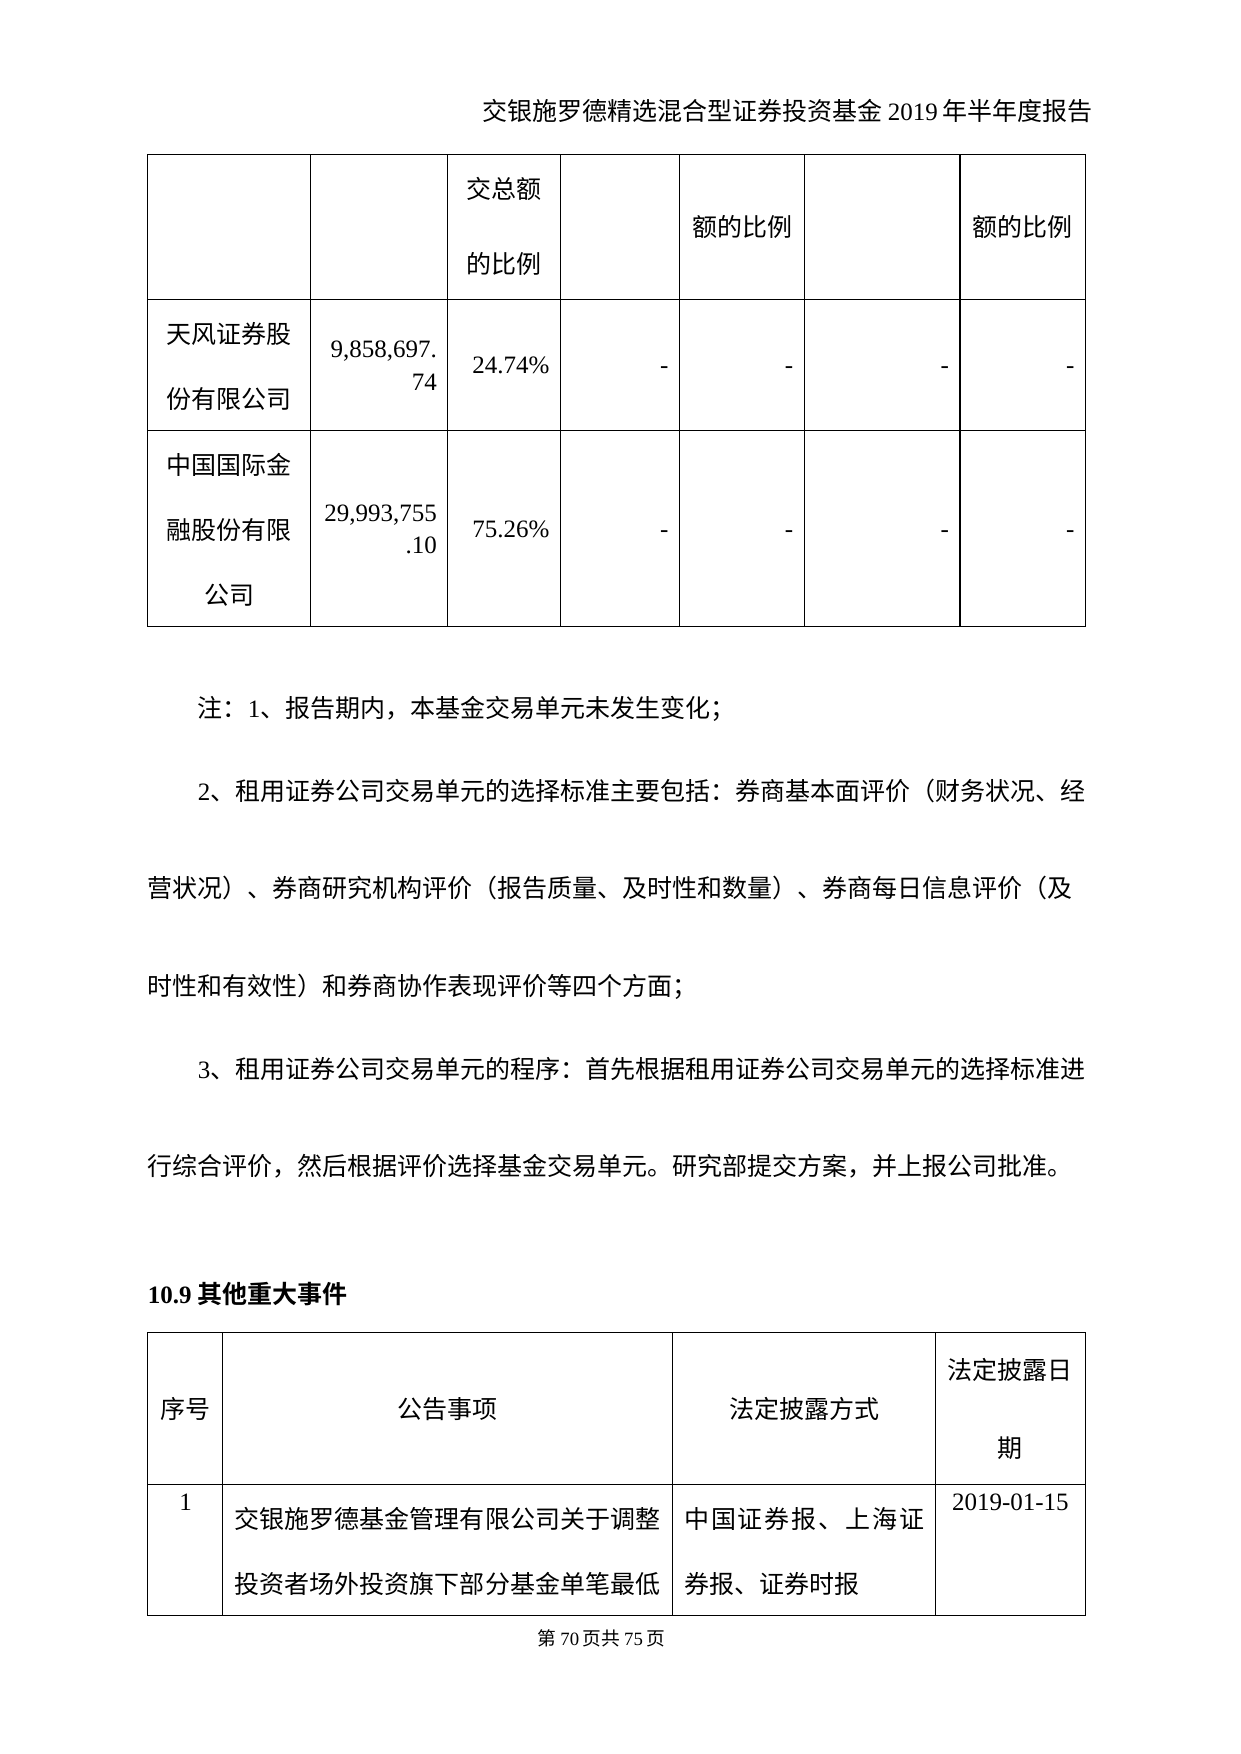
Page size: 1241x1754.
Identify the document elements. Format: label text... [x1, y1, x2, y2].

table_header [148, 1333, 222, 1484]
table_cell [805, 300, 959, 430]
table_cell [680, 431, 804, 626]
text 3、租用证券公司交易单元的程序：首先根据租用证券公司交易单元的选择标准进行综合评价，然后根据评价选择基金交易单元。研究部提交方案，并上报公司批准。 [148, 1035, 1092, 1197]
text 注：1、报告期内，本基金交易单元未发生变化； [148, 674, 1092, 739]
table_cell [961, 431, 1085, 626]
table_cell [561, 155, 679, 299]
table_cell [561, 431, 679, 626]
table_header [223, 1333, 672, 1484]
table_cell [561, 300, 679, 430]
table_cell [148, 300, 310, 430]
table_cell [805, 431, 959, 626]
subtitle 10.9 其他重大事件 [148, 1260, 1092, 1325]
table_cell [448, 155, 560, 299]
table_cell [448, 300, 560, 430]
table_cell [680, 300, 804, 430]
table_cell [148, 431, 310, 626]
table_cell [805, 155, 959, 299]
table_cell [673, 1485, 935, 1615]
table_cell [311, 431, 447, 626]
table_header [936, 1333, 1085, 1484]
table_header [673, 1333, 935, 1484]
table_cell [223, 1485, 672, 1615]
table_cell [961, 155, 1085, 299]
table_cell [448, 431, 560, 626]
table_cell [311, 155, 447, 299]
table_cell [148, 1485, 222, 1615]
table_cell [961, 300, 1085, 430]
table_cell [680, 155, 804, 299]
text 2、租用证券公司交易单元的选择标准主要包括：券商基本面评价（财务状况、经营状况）、券商研究机构评价（报告质量、及时性和数量）、券商每日信息评价（及时性和有效性）和券商协作表现评价等四个方面； [148, 757, 1092, 1017]
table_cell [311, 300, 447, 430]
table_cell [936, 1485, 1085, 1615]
